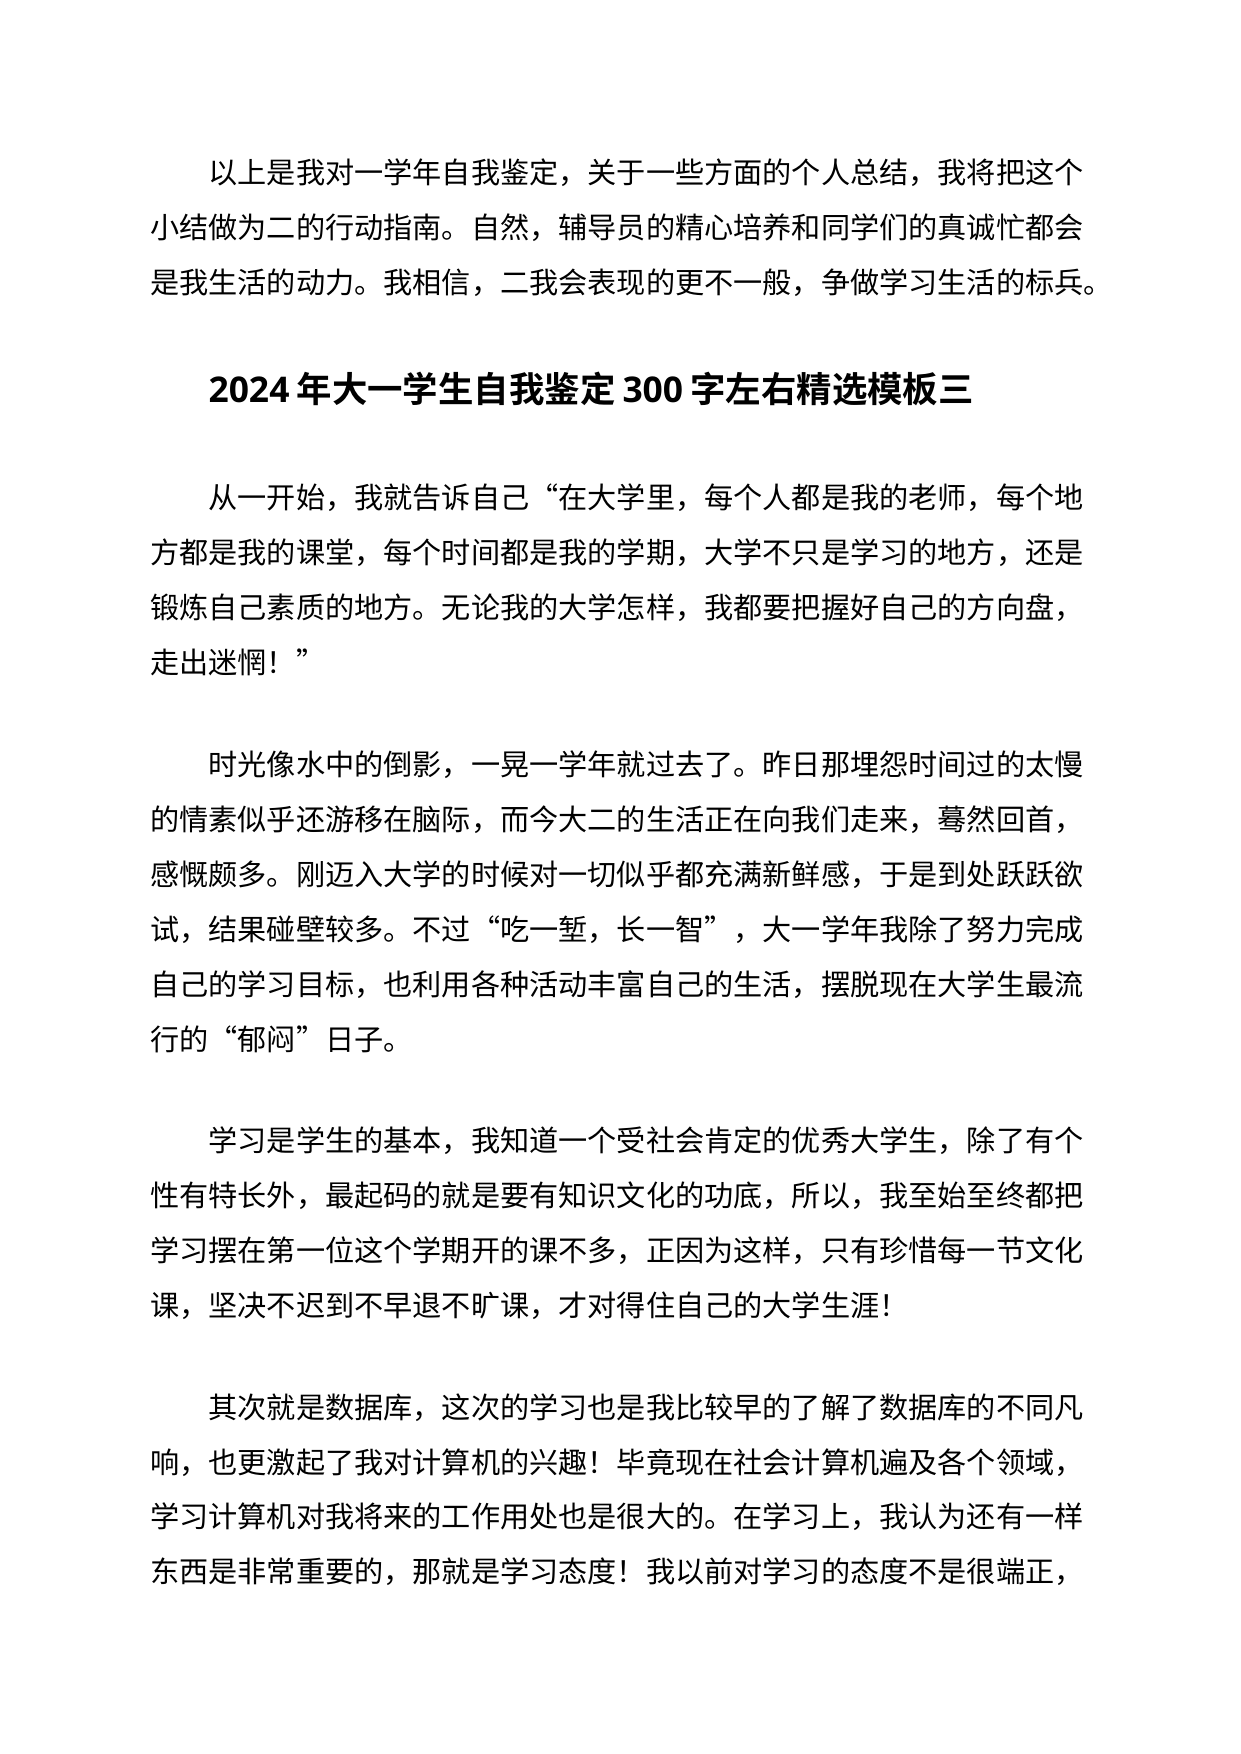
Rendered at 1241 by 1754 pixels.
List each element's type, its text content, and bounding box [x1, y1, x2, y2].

text 从一开始，我就告诉自己“在大学里，每个人都是我的老师，每个地方都是我的课堂，每个时间都是我的学期，大学不只是学习的地方，还是锻炼自己素质的地方。无论我的大学怎样，我都要把握好自己的方向盘，走出迷惘！” [150, 475, 1090, 682]
text 时光像水中的倒影，一晃一学年就过去了。昨日那埋怨时间过的太慢的情素似乎还游移在脑际，而今大二的生活正在向我们走来，蓦然回首，感慨颇多。刚迈入大学的时候对一切似乎都充满新鲜感，于是到处跃跃欲试，结果碰壁较多。不过“吃一堑，长一智”，大一学年我除了努力完成自己的学习目标，也利用各种活动丰富自己的生活，摆脱现在大学生最流行的“郁闷”日子。 [150, 742, 1090, 1058]
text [150, 1384, 1090, 1591]
text 学习是学生的基本，我知道一个受社会肯定的优秀大学生，除了有个性有特长外，最起码的就是要有知识文化的功底，所以，我至始至终都把学习摆在第一位这个学期开的课不多，正因为这样，只有珍惜每一节文化课，坚决不迟到不早退不旷课，才对得住自己的大学生涯！ [150, 1118, 1090, 1325]
text 以上是我对一学年自我鉴定，关于一些方面的个人总结，我将把这个小结做为二的行动指南。自然，辅导员的精心培养和同学们的真诚忙都会是我生活的动力。我相信，二我会表现的更不一般，争做学习生活的标兵。 [150, 150, 1090, 302]
text 2024年大一学生自我鉴定300字左右精选模板三 [150, 362, 1090, 413]
